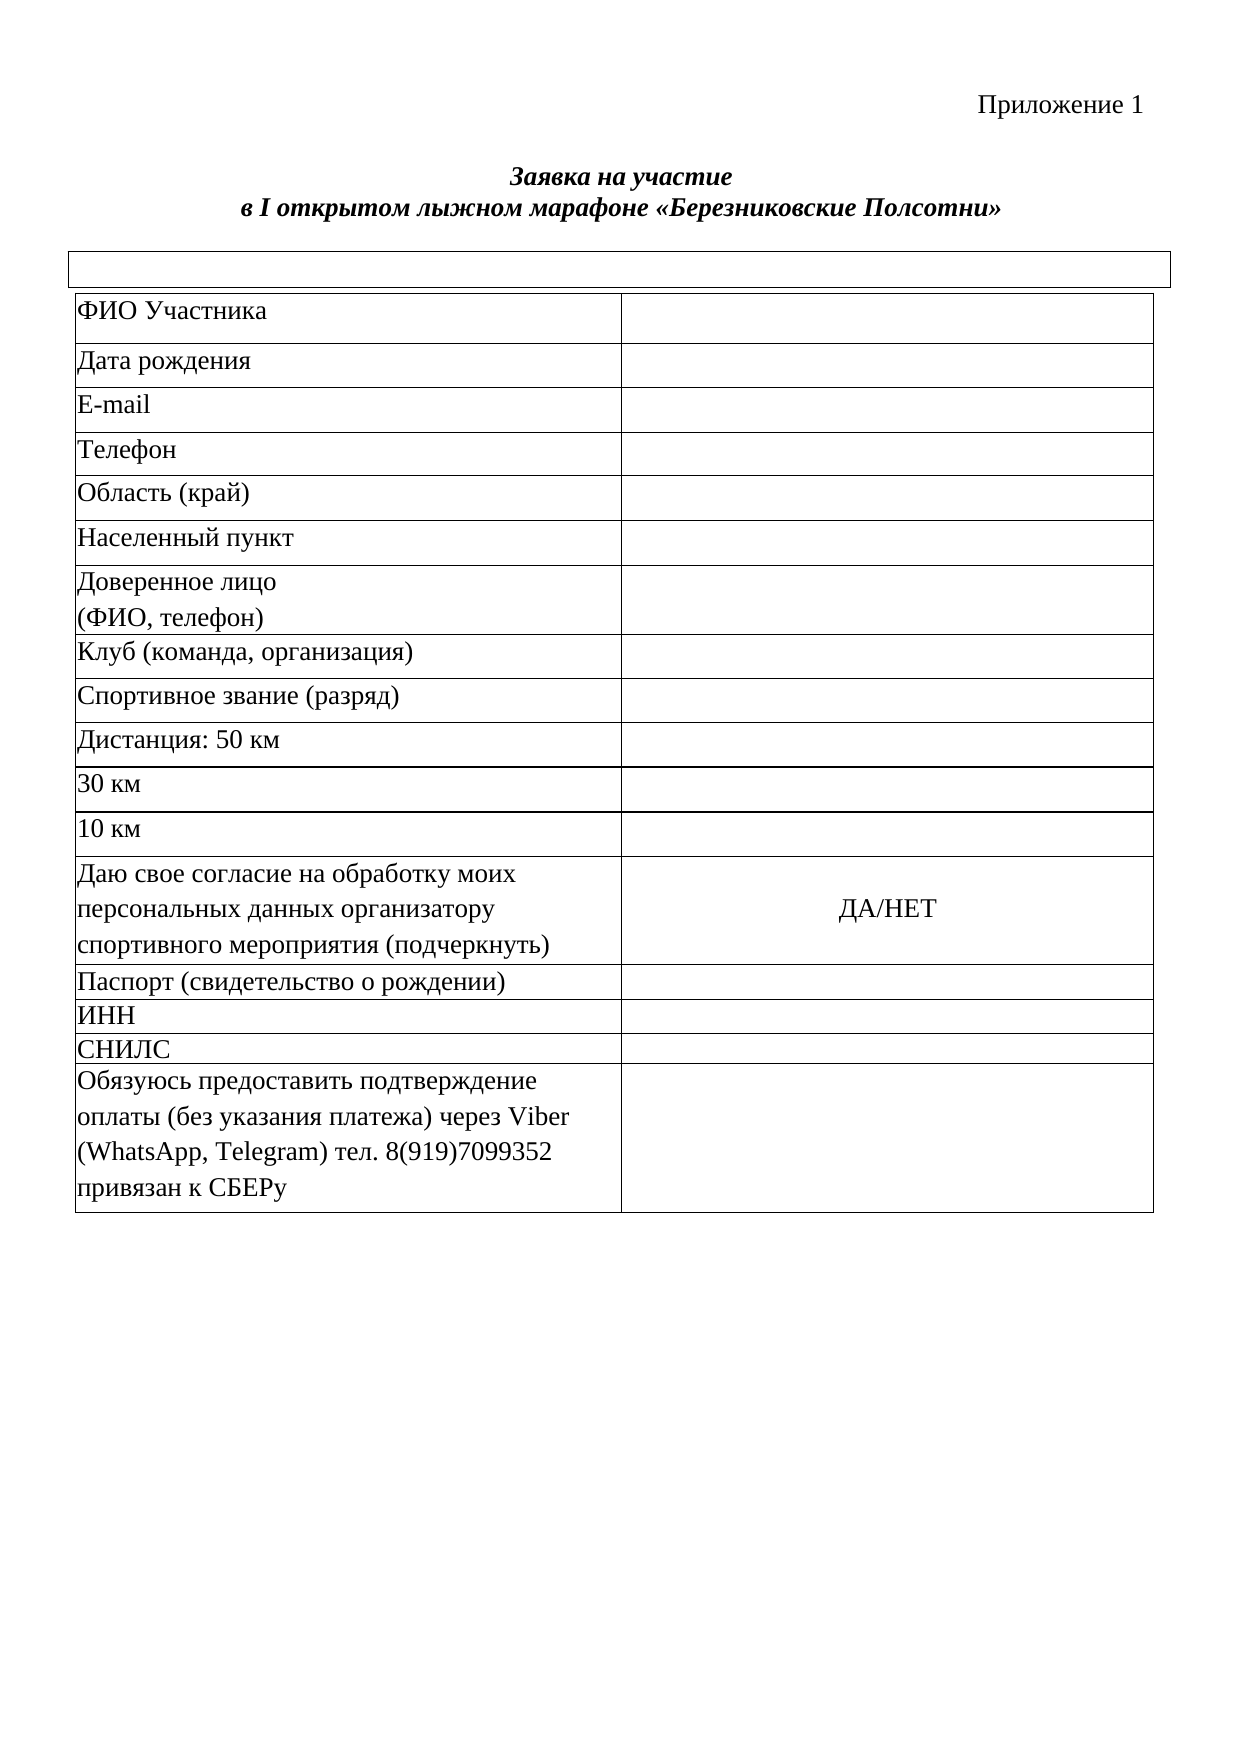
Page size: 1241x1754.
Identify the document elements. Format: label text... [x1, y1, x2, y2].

table_cell Обязуюсь предоставить подтверждение оплаты (без указания платежа) через Viber (WhatsApp, Telegram) тел. 8(919)7099352 привязан к СБЕРу [76, 1064, 621, 1212]
text Заявка на участие [77, 160, 1166, 191]
table_cell [622, 813, 1153, 856]
table_header [622, 294, 1153, 343]
text Приложение 1 [77, 89, 1162, 120]
table_cell Доверенное лицо (ФИО, телефон) [76, 566, 621, 633]
table_cell E-mail [76, 388, 621, 432]
table_cell [622, 433, 1153, 475]
table_cell [622, 344, 1153, 387]
table_cell Область (край) [76, 476, 621, 520]
table_cell 10 км [76, 813, 621, 856]
table_cell [622, 635, 1153, 678]
table_cell Населенный пункт [76, 521, 621, 564]
table_cell [622, 768, 1153, 811]
table_cell Даю свое согласие на обработку моих персональных данных организатору спортивного мероприятия (подчеркнуть) [76, 857, 621, 964]
table_cell [622, 566, 1153, 633]
table_cell [622, 723, 1153, 766]
table_cell [622, 679, 1153, 722]
text в I открытом лыжном марафоне «Березниковские Полсотни» [77, 191, 1166, 222]
table_cell Паспорт (свидетельство о рождении) [76, 965, 621, 998]
table_cell [622, 1034, 1153, 1063]
table_cell Спортивное звание (разряд) [76, 679, 621, 722]
table_cell [622, 476, 1153, 520]
table_cell ДА/НЕТ [622, 857, 1153, 964]
table_cell Дата рождения [76, 344, 621, 387]
table_cell [622, 521, 1153, 564]
table_cell Телефон [76, 433, 621, 475]
table_cell [622, 388, 1153, 432]
table_cell СНИЛС [76, 1034, 621, 1063]
table_cell [622, 965, 1153, 998]
table_cell [622, 1000, 1153, 1032]
table_cell 30 км [76, 768, 621, 811]
table_header ФИО Участника [76, 294, 621, 343]
table_cell Дистанция: 50 км [76, 723, 621, 766]
table_cell ИНН [76, 1000, 621, 1032]
table_cell [622, 1064, 1153, 1212]
table_cell Клуб (команда, организация) [76, 635, 621, 678]
